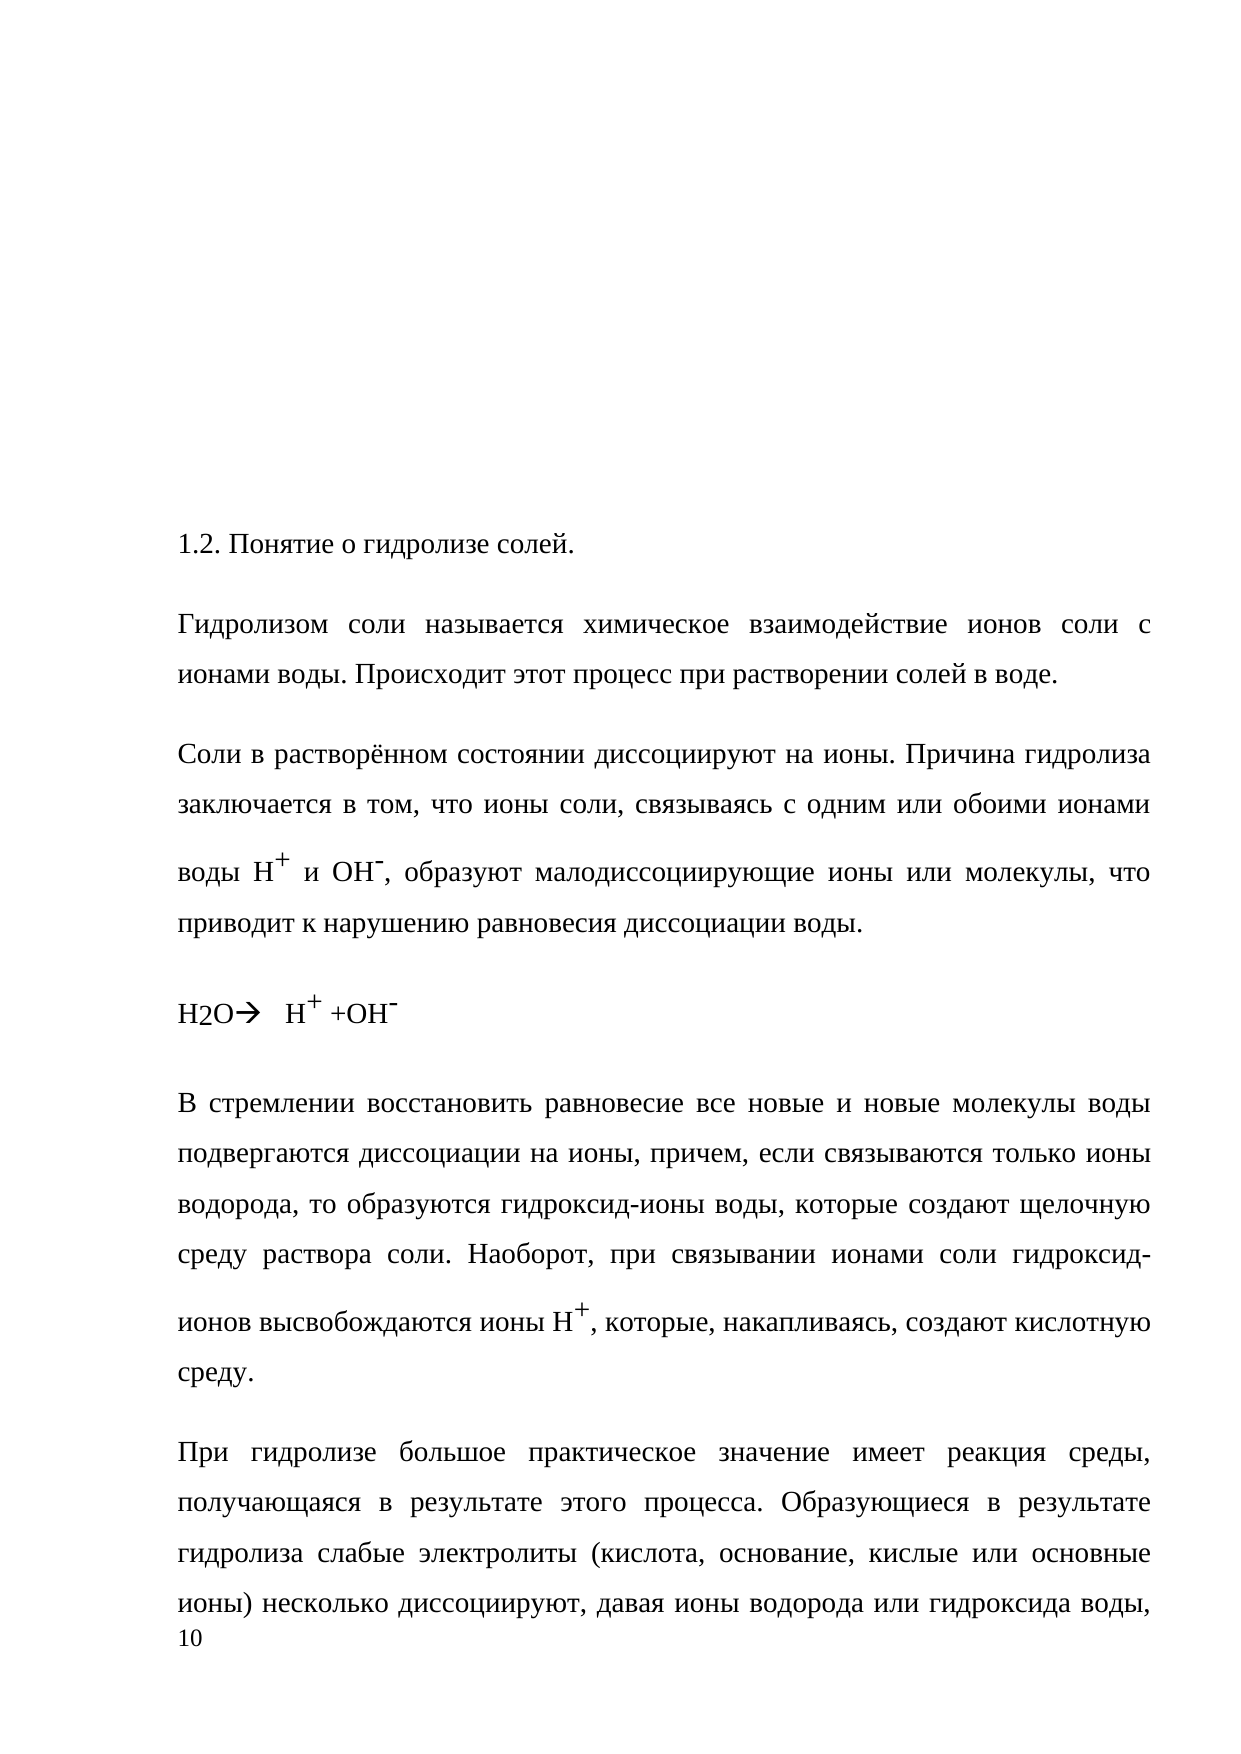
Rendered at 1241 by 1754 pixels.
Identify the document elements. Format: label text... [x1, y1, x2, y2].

text Гидролизом соли называется химическое взаимодействие ионов соли с ионами воды. Происходит этот процесс при растворении солей в воде. [177, 606, 1152, 690]
text 1.2. Понятие о гидролизе солей. [177, 527, 1152, 560]
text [177, 1434, 1152, 1618]
text Соли в растворённом состоянии диссоциируют на ионы. Причина гидролиза заключается в том, что ионы соли, связываясь с одним или обоими ионами воды Н+ и ОН-, образуют малодиссоциирующие ионы или молекулы, что приводит к нарушению равновесия диссоциации воды. [177, 736, 1152, 938]
text В стремлении восстановить равновесие все новые и новые молекулы воды подвергаются диссоциации на ионы, причем, если связываются только ионы водорода, то образуются гидроксид-ионы воды, которые создают щелочную среду раствора соли. Наоборот, при связывании ионами соли гидроксид-ионов высвобождаются ионы Н+, которые, накапливаясь, создают кислотную среду. [177, 1085, 1152, 1388]
text Н2О Н+ +ОН- [177, 984, 1152, 1032]
